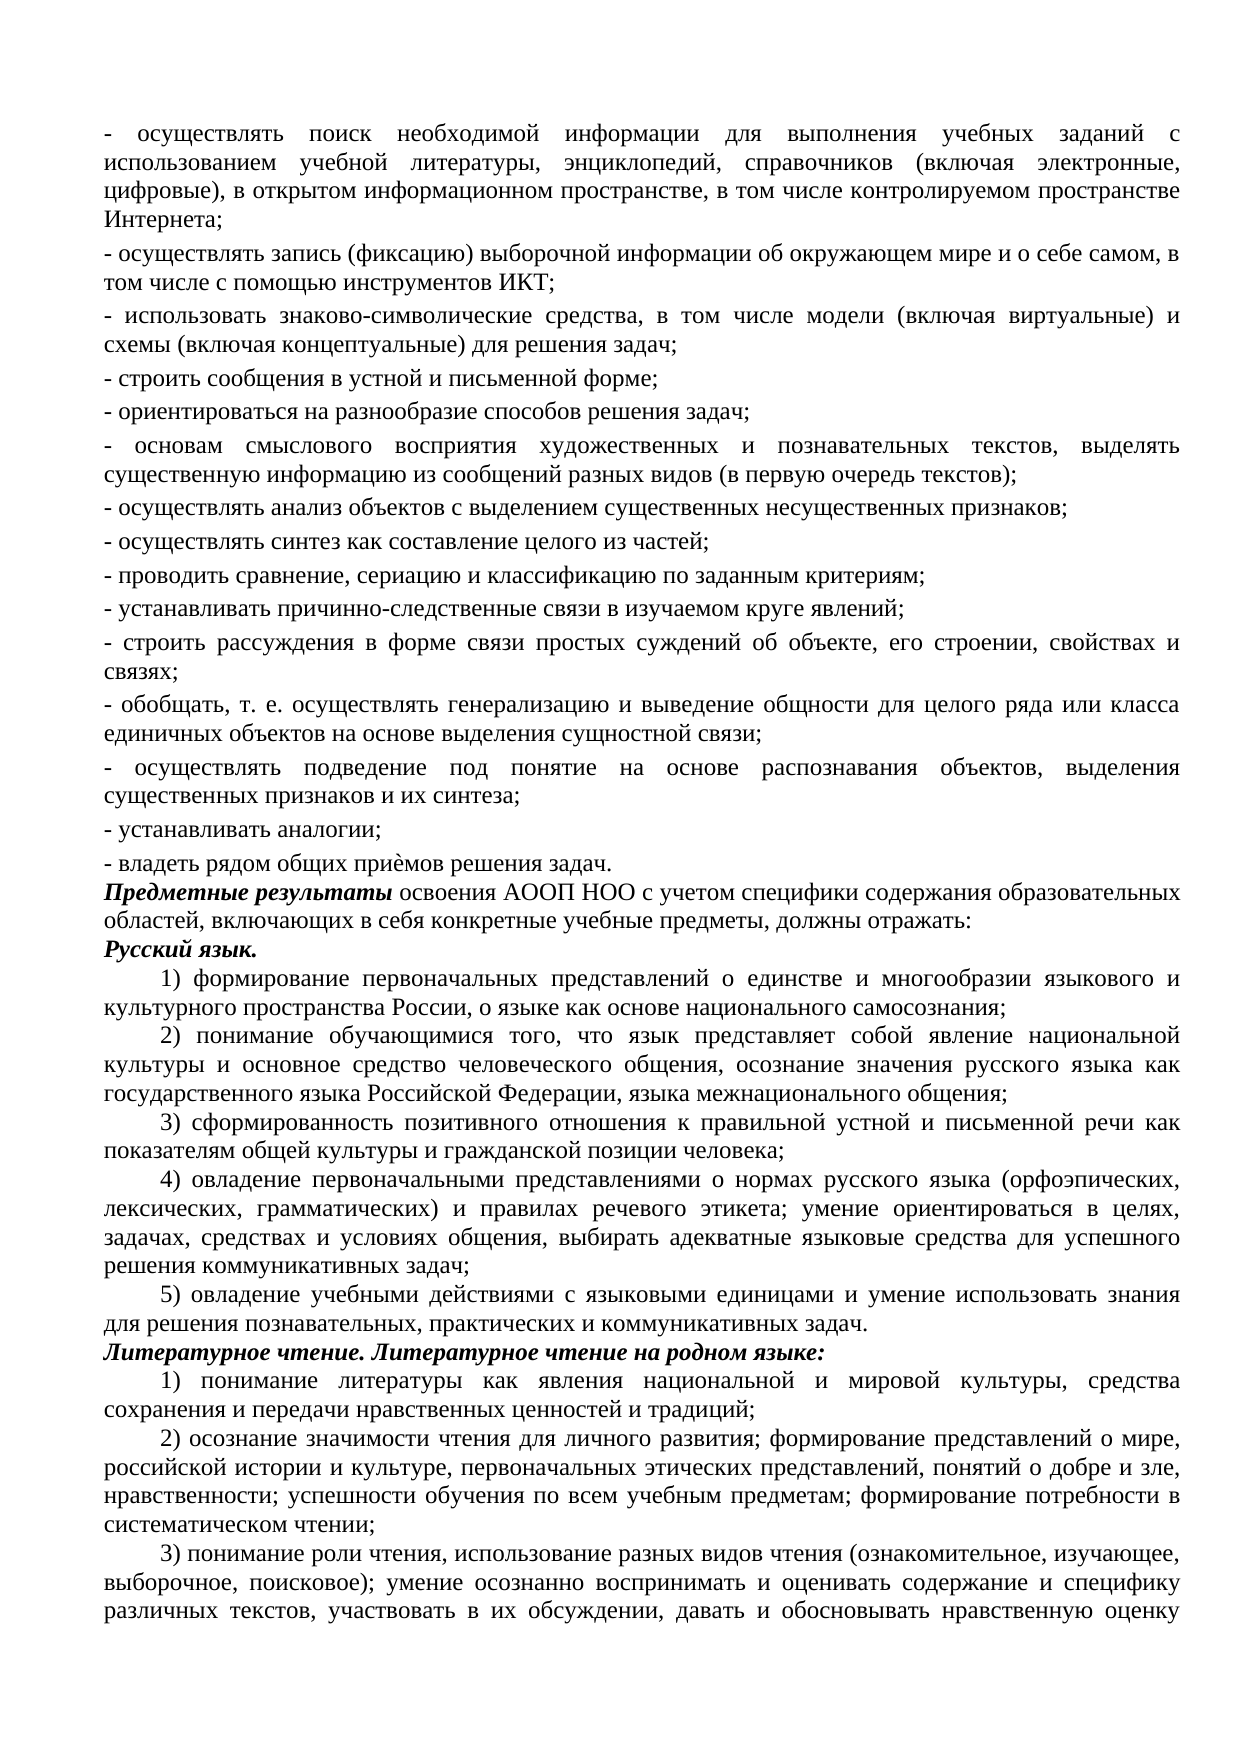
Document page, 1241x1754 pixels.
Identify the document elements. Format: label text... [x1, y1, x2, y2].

text Литературное чтение. Литературное чтение на родном языке: [103, 1337, 1181, 1365]
text - осуществлять запись (фиксацию) выборочной информации об окружающем мире и о себе самом, в том числе с помощью инструментов ИКТ; [103, 238, 1181, 296]
text 1) понимание литературы как явления национальной и мировой культуры, средства сохранения и передачи нравственных ценностей и традиций; [103, 1365, 1181, 1423]
text - владеть рядом общих приѐмов решения задач. [103, 848, 1181, 877]
text - устанавливать причинно-следственные связи в изучаемом круге явлений; [103, 593, 1181, 622]
text 2) осознание значимости чтения для личного развития; формирование представлений о мире, российской истории и культуре, первоначальных этических представлений, понятий о добре и зле, нравственности; успешности обучения по всем учебным предметам; формирование потребности в систематическом чтении; [103, 1423, 1181, 1538]
text - проводить сравнение, сериацию и классификацию по заданным критериям; [103, 560, 1181, 588]
text Предметные результаты освоения АООП НОО с учетом специфики содержания образовательных областей, включающих в себя конкретные учебные предметы, должны отражать: [103, 877, 1181, 934]
text - использовать знаково-символические средства, в том числе модели (включая виртуальные) и схемы (включая концептуальные) для решения задач; [103, 300, 1181, 358]
text - основам смыслового восприятия художественных и познавательных текстов, выделять существенную информацию из сообщений разных видов (в первую очередь текстов); [103, 430, 1181, 488]
text - ориентироваться на разнообразие способов решения задач; [103, 396, 1181, 425]
text 4) овладение первоначальными представлениями о нормах русского языка (орфоэпических, лексических, грамматических) и правилах речевого этикета; умение ориентироваться в целях, задачах, средствах и условиях общения, выбирать адекватные языковые средства для успешного решения коммуникативных задач; [103, 1164, 1181, 1279]
text 3) сформированность позитивного отношения к правильной устной и письменной речи как показателям общей культуры и гражданской позиции человека; [103, 1107, 1181, 1164]
text Русский язык. [103, 934, 1181, 963]
text 1) формирование первоначальных представлений о единстве и многообразии языкового и культурного пространства России, о языке как основе национального самосознания; [103, 963, 1181, 1020]
text - устанавливать аналогии; [103, 814, 1181, 843]
text - обобщать, т. е. осуществлять генерализацию и выведение общности для целого ряда или класса единичных объектов на основе выделения сущностной связи; [103, 689, 1181, 747]
text - строить рассуждения в форме связи простых суждений об объекте, его строении, свойствах и связях; [103, 627, 1181, 684]
text - осуществлять синтез как составление целого из частей; [103, 526, 1181, 555]
text - осуществлять анализ объектов с выделением существенных несущественных признаков; [103, 492, 1181, 521]
text - осуществлять подведение под понятие на основе распознавания объектов, выделения существенных признаков и их синтеза; [103, 752, 1181, 809]
text - осуществлять поиск необходимой информации для выполнения учебных заданий с использованием учебной литературы, энциклопедий, справочников (включая электронные, цифровые), в открытом информационном пространстве, в том числе контролируемом пространстве Интернета; [103, 118, 1181, 233]
text 2) понимание обучающимися того, что язык представляет собой явление национальной культуры и основное средство человеческого общения, осознание значения русского языка как государственного языка Российской Федерации, языка межнационального общения; [103, 1020, 1181, 1107]
text 5) овладение учебными действиями с языковыми единицами и умение использовать знания для решения познавательных, практических и коммуникативных задач. [103, 1279, 1181, 1337]
text - строить сообщения в устной и письменной форме; [103, 363, 1181, 392]
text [103, 1538, 1181, 1624]
